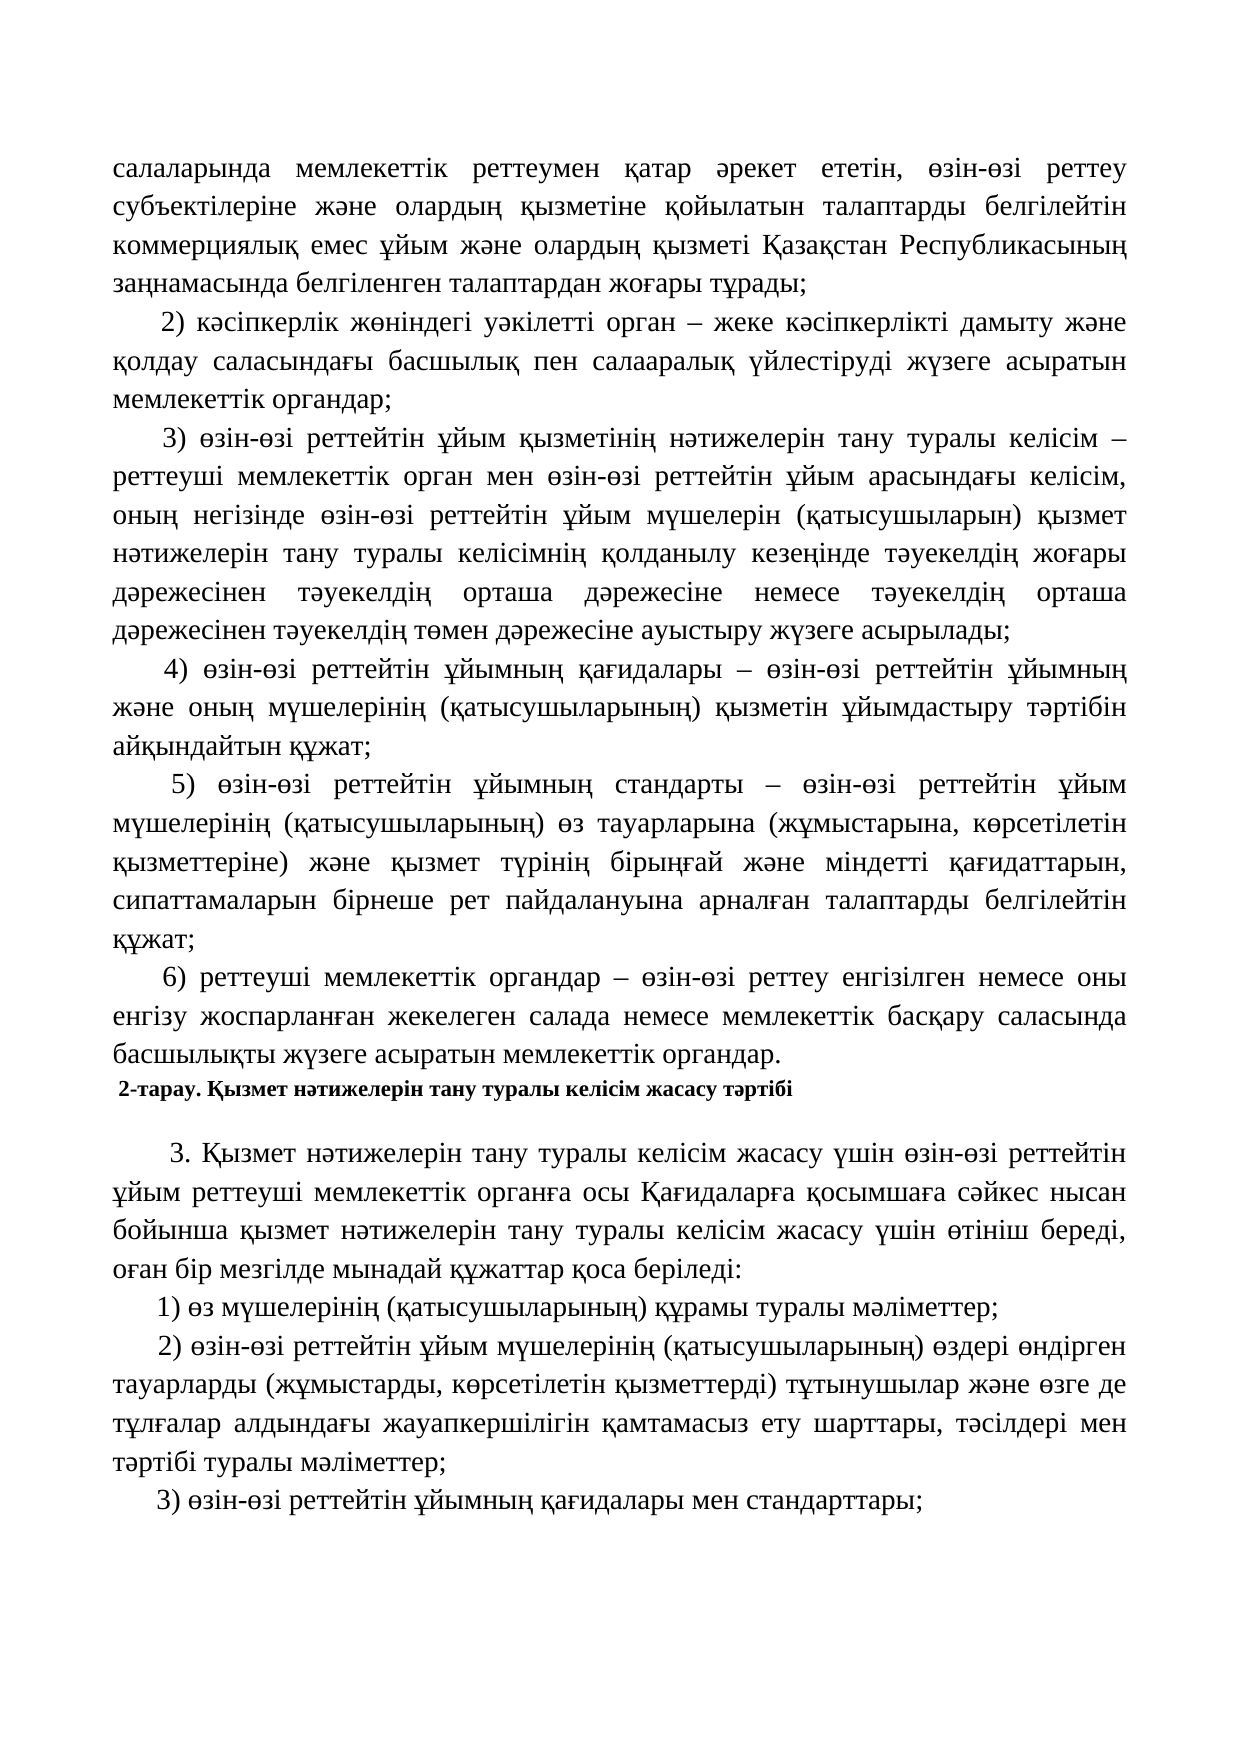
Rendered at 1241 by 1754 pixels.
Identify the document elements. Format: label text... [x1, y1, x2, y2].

text 5) өзін-өзі реттейтін ұйымның стандарты – өзін-өзі реттейтін ұйым мүшелерінің (қатысушыларының) өз тауарларына (жұмыстарына, көрсетілетін қызметтеріне) және қызмет түрінің бірыңғай және міндетті қағидаттарын, сипаттамаларын бірнеше рет пайдалануына арналған талаптарды белгілейтін құжат; [112, 767, 1128, 954]
text 3) өзін-өзі реттейтін ұйымның қағидалары мен стандарттары; [112, 1482, 1128, 1516]
text 4) өзін-өзі реттейтін ұйымның қағидалары – өзін-өзі реттейтін ұйымның және оның мүшелерінің (қатысушыларының) қызметін ұйымдастыру тәртібін айқындайтын құжат; [112, 651, 1128, 762]
text 3) өзін-өзі реттейтін ұйым қызметінің нәтижелерін тану туралы келісім – реттеуші мемлекеттік орган мен өзін-өзі реттейтін ұйым арасындағы келісім, оның негізінде өзін-өзі реттейтін ұйым мүшелерін (қатысушыларын) қызмет нәтижелерін тану туралы келісімнің қолданылу кезеңінде тәуекелдің жоғары дәрежесінен тәуекелдің орташа дәрежесіне немесе тәуекелдің орташа дәрежесінен тәуекелдің төмен дәрежесіне ауыстыру жүзеге асырылады; [112, 420, 1128, 646]
text 2-тарау. Қызмет нәтижелерін тану туралы келісім жасасу тәртібі [112, 1075, 1128, 1101]
text 3. Қызмет нәтижелерін тану туралы келісім жасасу үшін өзін-өзі реттейтін ұйым реттеуші мемлекеттік органға осы Қағидаларға қосымшаға сәйкес нысан бойынша қызмет нәтижелерін тану туралы келісім жасасу үшін өтініш береді, оған бір мезгілде мынадай құжаттар қоса беріледі: [112, 1135, 1128, 1284]
text 2) өзін-өзі реттейтін ұйым мүшелерінің (қатысушыларының) өздері өндірген тауарларды (жұмыстарды, көрсетілетін қызметтерді) тұтынушылар және өзге де тұлғалар алдындағы жауапкершілігін қамтамасыз ету шарттары, тәсілдері мен тәртібі туралы мәліметтер; [112, 1328, 1128, 1477]
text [112, 150, 1128, 299]
text 6) реттеуші мемлекеттік органдар – өзін-өзі реттеу енгізілген немесе оны енгізу жоспарланған жекелеген салада немесе мемлекеттік басқару саласында басшылықты жүзеге асыратын мемлекеттік органдар. [112, 959, 1128, 1070]
text 1) өз мүшелерінің (қатысушыларының) құрамы туралы мәліметтер; [112, 1289, 1128, 1323]
text 2) кәсіпкерлік жөніндегі уәкілетті орган – жеке кәсіпкерлікті дамыту және қолдау саласындағы басшылық пен салааралық үйлестіруді жүзеге асыратын мемлекеттік органдар; [112, 304, 1128, 415]
